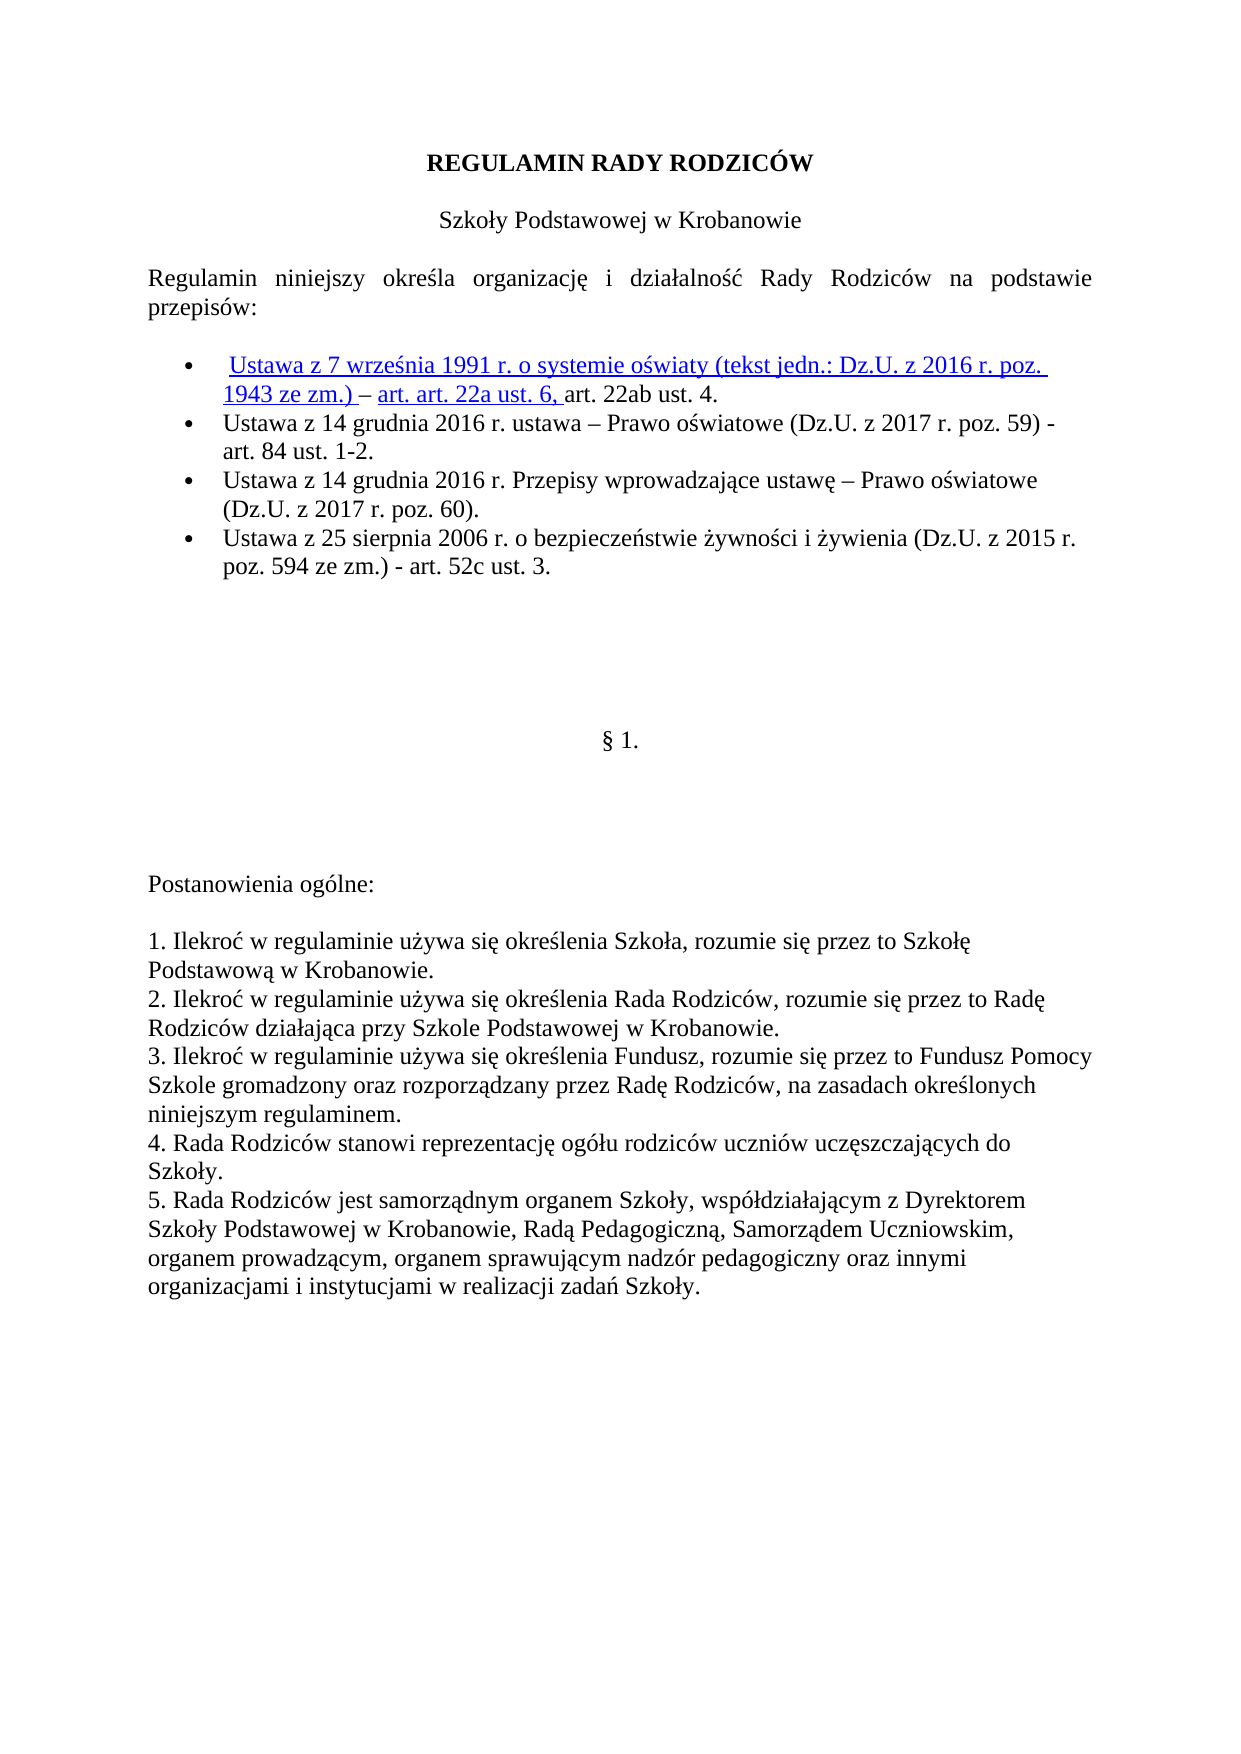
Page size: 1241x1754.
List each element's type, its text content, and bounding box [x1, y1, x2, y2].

list Ustawa z 25 sierpnia 2006 r. o bezpieczeństwie żywności i żywienia (Dz.U. z 2015 r. poz. 594 ze zm.) - art. 52c ust. 3. [185, 523, 1093, 580]
text Regulamin niniejszy określa organizację i działalność Rady Rodziców na podstawie przepisów: [148, 263, 1093, 321]
list Ustawa z 14 grudnia 2016 r. Przepisy wprowadzające ustawę – Prawo oświatowe (Dz.U. z 2017 r. poz. 60). [185, 465, 1093, 523]
list Ustawa z 14 grudnia 2016 r. ustawa – Prawo oświatowe (Dz.U. z 2017 r. poz. 59) - art. 84 ust. 1-2. [185, 408, 1093, 465]
text Postanowienia ogólne: 1. Ilekroć w regulaminie używa się określenia Szkoła, rozumie się przez to Szkołę Podstawową w Krobanowie. 2. Ilekroć w regulaminie używa się określenia Rada Rodziców, rozumie się przez to Radę Rodziców działająca przy Szkole Podstawowej w Krobanowie. 3. Ilekroć w regulaminie używa się określenia Fundusz, rozumie się przez to Fundusz Pomocy Szkole gromadzony oraz rozporządzany przez Radę Rodziców, na zasadach określonych niniejszym regulaminem. 4. Rada Rodziców stanowi reprezentację ogółu rodziców uczniów uczęszczających do Szkoły. 5. Rada Rodziców jest samorządnym organem Szkoły, współdziałającym z Dyrektorem Szkoły Podstawowej w Krobanowie, Radą Pedagogiczną, Samorządem Uczniowskim, organem prowadzącym, organem sprawującym nadzór pedagogiczny oraz innymi organizacjami i instytucjami w realizacji zadań Szkoły. [148, 869, 1093, 1328]
text § 1. [148, 725, 1093, 754]
text Szkoły Podstawowej w Krobanowie [148, 206, 1093, 234]
list Ustawa z 7 września 1991 r. o systemie oświaty (tekst jedn.: Dz.U. z 2016 r. poz. 1943 ze zm.) – art. art. 22a ust. 6, art. 22ab ust. 4. [185, 350, 1093, 408]
text REGULAMIN RADY RODZICÓW [148, 148, 1093, 176]
